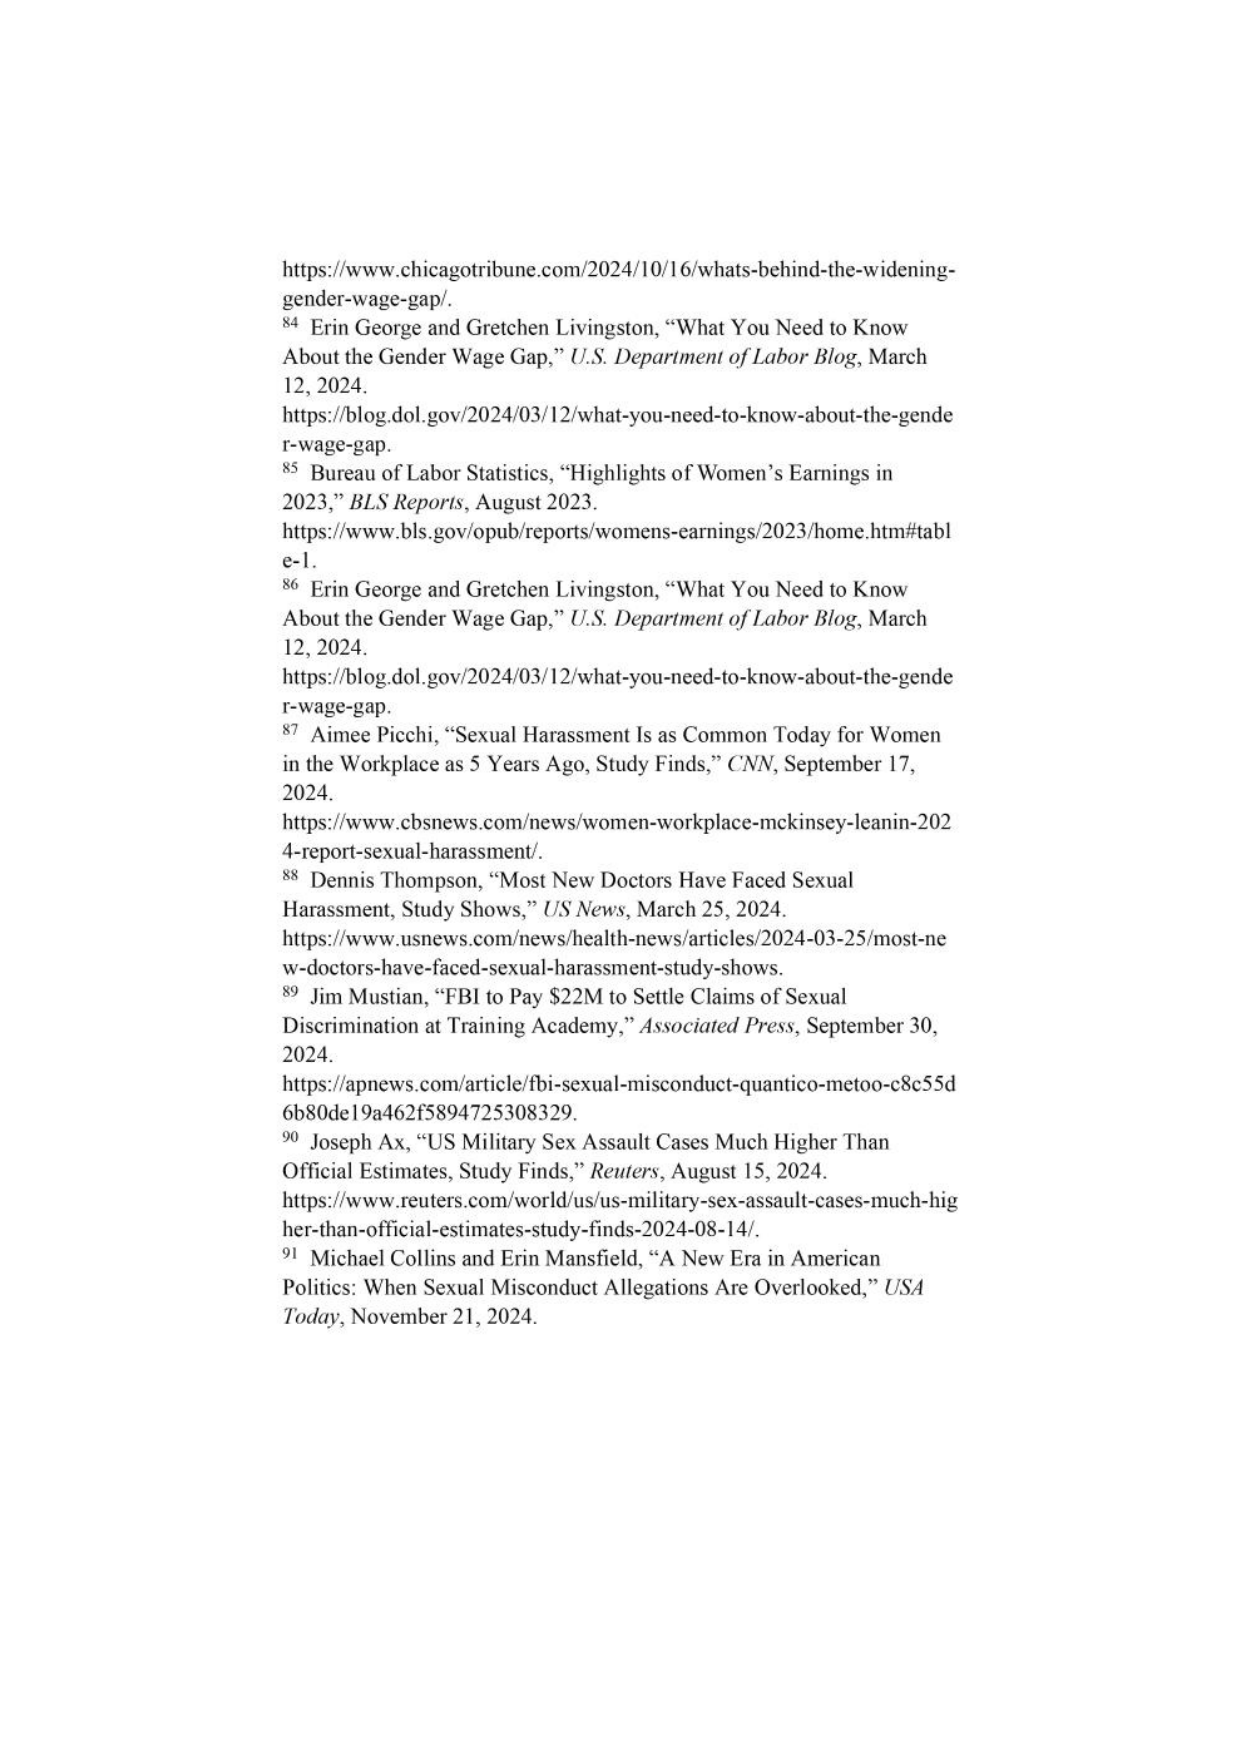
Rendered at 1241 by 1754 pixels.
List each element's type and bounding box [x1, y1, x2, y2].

picture [187, 162, 1053, 1428]
